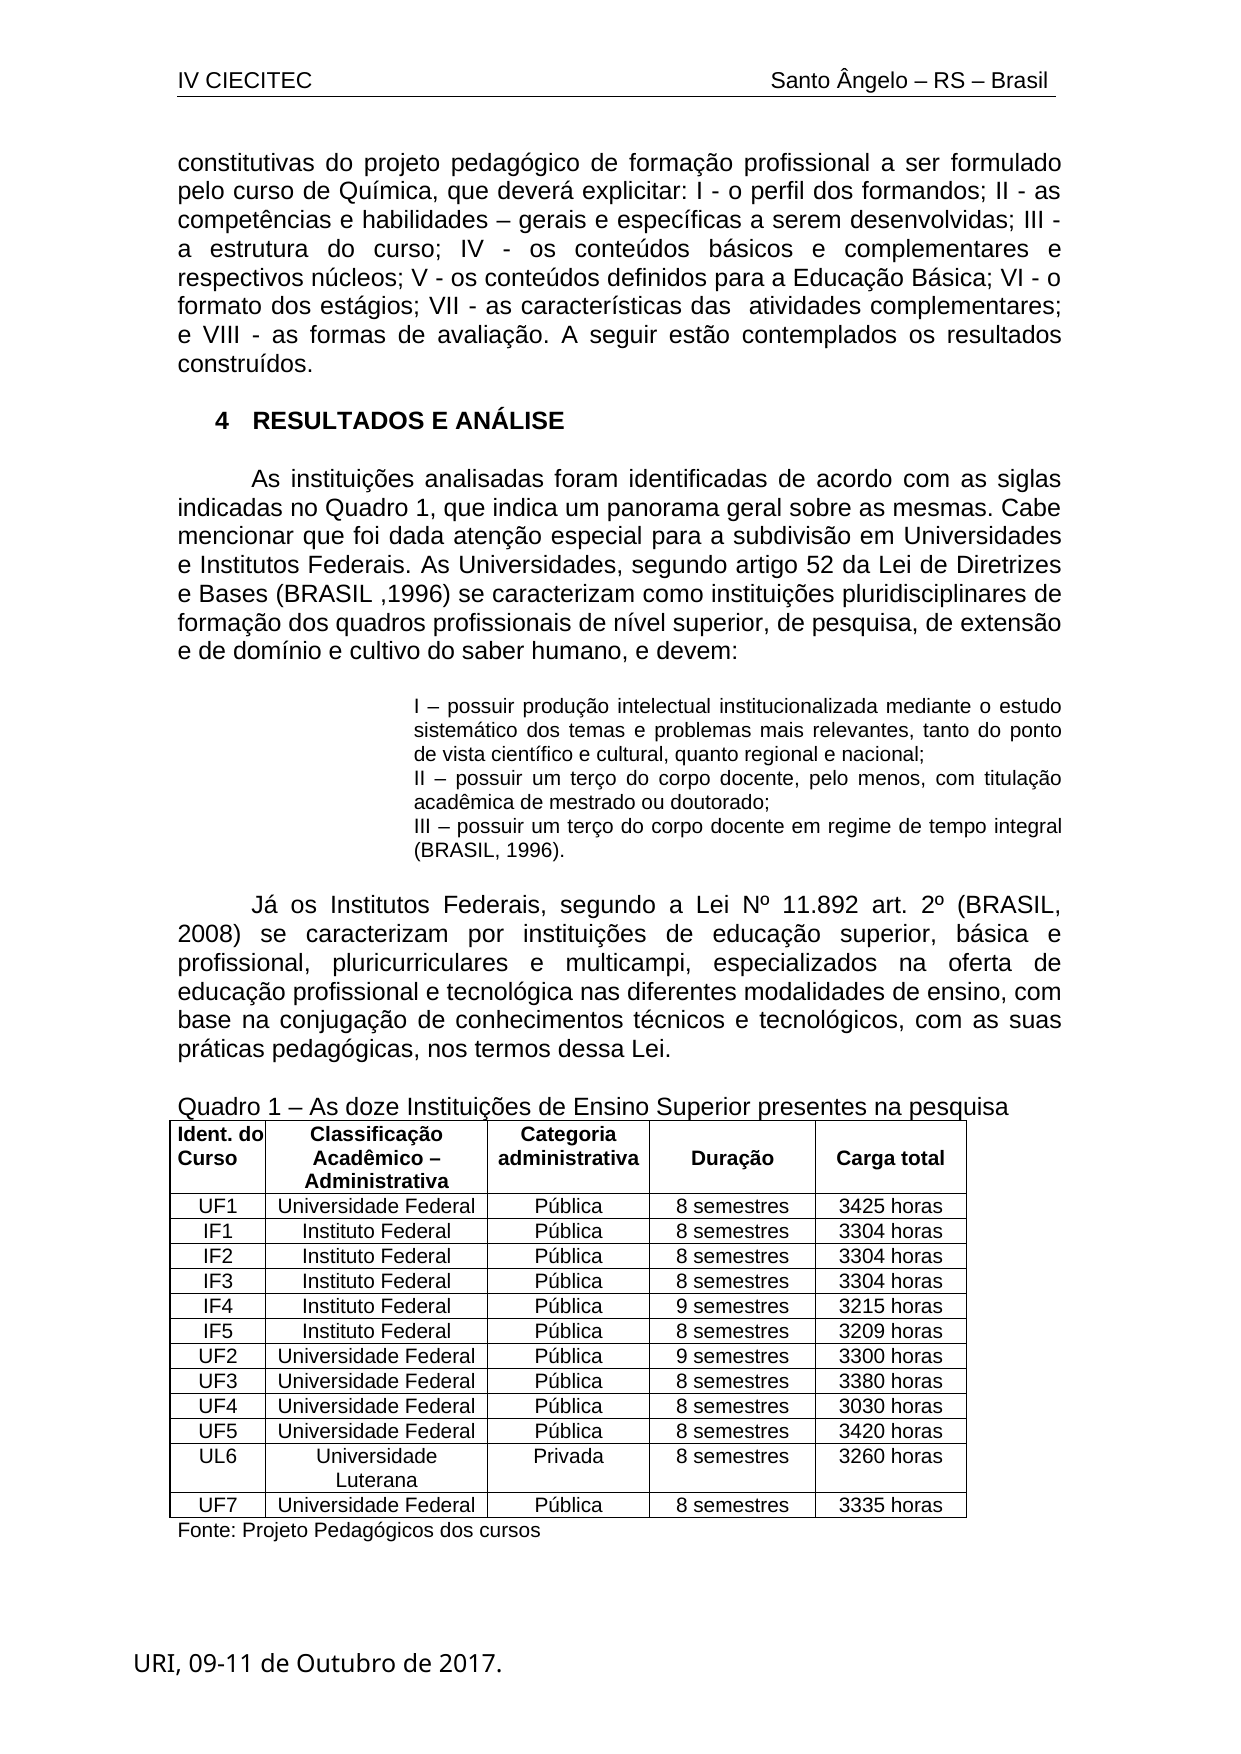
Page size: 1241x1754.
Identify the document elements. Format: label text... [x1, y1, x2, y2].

table_cell Pública [488, 1493, 649, 1517]
table_header Classificação Acadêmico – Administrativa [266, 1121, 487, 1193]
table_cell Universidade Federal [266, 1344, 487, 1368]
table_cell IF5 [171, 1319, 265, 1343]
table_cell Instituto Federal [266, 1269, 487, 1293]
table_cell UL6 [171, 1444, 265, 1492]
table_cell Instituto Federal [266, 1219, 487, 1243]
text III – possuir um terço do corpo docente em regime de tempo integral (BRASIL, 1996). [413, 814, 1063, 862]
table_header Categoria administrativa [488, 1121, 649, 1193]
table_cell Pública [488, 1394, 649, 1418]
table_cell 9 semestres [650, 1294, 815, 1318]
table_cell 8 semestres [650, 1194, 815, 1218]
table_cell 8 semestres [650, 1369, 815, 1393]
text As instituições analisadas foram identificadas de acordo com as siglas indicadas no Quadro 1, que indica um panorama geral sobre as mesmas. Cabe mencionar que foi dada atenção especial para a subdivisão em Universidades e Institutos Federais. As Universidades, segundo artigo 52 da Lei de Diretrizes e Bases (BRASIL ,1996) se caracterizam como instituições pluridisciplinares de formação dos quadros profissionais de nível superior, de pesquisa, de extensão e de domínio e cultivo do saber humano, e devem: [177, 464, 1063, 665]
table_cell Pública [488, 1219, 649, 1243]
table_cell 3215 horas [816, 1294, 966, 1318]
table_cell 8 semestres [650, 1419, 815, 1443]
table_cell 8 semestres [650, 1493, 815, 1517]
table_cell Pública [488, 1269, 649, 1293]
table_cell 9 semestres [650, 1344, 815, 1368]
table_cell Universidade Federal [266, 1194, 487, 1218]
table_cell Universidade Federal [266, 1394, 487, 1418]
table_cell 8 semestres [650, 1269, 815, 1293]
table_cell 3304 horas [816, 1244, 966, 1268]
table_cell 8 semestres [650, 1244, 815, 1268]
table_cell IF3 [171, 1269, 265, 1293]
table_cell UF2 [171, 1344, 265, 1368]
table_cell 3425 horas [816, 1194, 966, 1218]
table_cell IF4 [171, 1294, 265, 1318]
table_cell Privada [488, 1444, 649, 1492]
table_cell Instituto Federal [266, 1319, 487, 1343]
table_cell 3420 horas [816, 1419, 966, 1443]
table_cell Pública [488, 1244, 649, 1268]
table_cell Pública [488, 1344, 649, 1368]
table_cell UF1 [171, 1194, 265, 1218]
table_cell UF3 [171, 1369, 265, 1393]
text Quadro 1 – As doze Instituições de Ensino Superior presentes na pesquisa [177, 1092, 1063, 1120]
table_cell Universidade Federal [266, 1493, 487, 1517]
table_cell Universidade Luterana [266, 1444, 487, 1492]
table_cell Pública [488, 1419, 649, 1443]
table_cell 8 semestres [650, 1444, 815, 1492]
table_cell Pública [488, 1294, 649, 1318]
table_cell 3209 horas [816, 1319, 966, 1343]
table_cell 8 semestres [650, 1394, 815, 1418]
table_cell 3380 horas [816, 1369, 966, 1393]
table_cell 3304 horas [816, 1269, 966, 1293]
table_header Ident. do Curso [171, 1121, 265, 1193]
table_cell 3300 horas [816, 1344, 966, 1368]
table_cell 8 semestres [650, 1319, 815, 1343]
table_cell Pública [488, 1369, 649, 1393]
text Fonte: Projeto Pedagógicos dos cursos [177, 1518, 1063, 1542]
table_header Duração [650, 1121, 815, 1193]
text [177, 148, 1063, 378]
table_cell Pública [488, 1194, 649, 1218]
subtitle RESULTADOS E ANÁLISE [215, 406, 1063, 435]
table_cell Universidade Federal [266, 1369, 487, 1393]
text II – possuir um terço do corpo docente, pelo menos, com titulação acadêmica de mestrado ou doutorado; [413, 766, 1063, 814]
table_cell Instituto Federal [266, 1294, 487, 1318]
table_header Carga total [816, 1121, 966, 1193]
table_cell UF5 [171, 1419, 265, 1443]
table_cell 3260 horas [816, 1444, 966, 1492]
table_cell Pública [488, 1319, 649, 1343]
table_cell 3030 horas [816, 1394, 966, 1418]
table_cell Instituto Federal [266, 1244, 487, 1268]
table_cell UF7 [171, 1493, 265, 1517]
table_cell UF4 [171, 1394, 265, 1418]
table_cell IF2 [171, 1244, 265, 1268]
text Já os Institutos Federais, segundo a Lei Nº 11.892 art. 2º (BRASIL, 2008) se caracterizam por instituições de educação superior, básica e profissional, pluricurriculares e multicampi, especializados na oferta de educação profissional e tecnológica nas diferentes modalidades de ensino, com base na conjugação de conhecimentos técnicos e tecnológicos, com as suas práticas pedagógicas, nos termos dessa Lei. [177, 890, 1063, 1063]
table_cell 3335 horas [816, 1493, 966, 1517]
table_cell 8 semestres [650, 1219, 815, 1243]
table_cell 3304 horas [816, 1219, 966, 1243]
table_cell IF1 [171, 1219, 265, 1243]
text I – possuir produção intelectual institucionalizada mediante o estudo sistemático dos temas e problemas mais relevantes, tanto do ponto de vista científico e cultural, quanto regional e nacional; [413, 694, 1063, 766]
table_cell Universidade Federal [266, 1419, 487, 1443]
